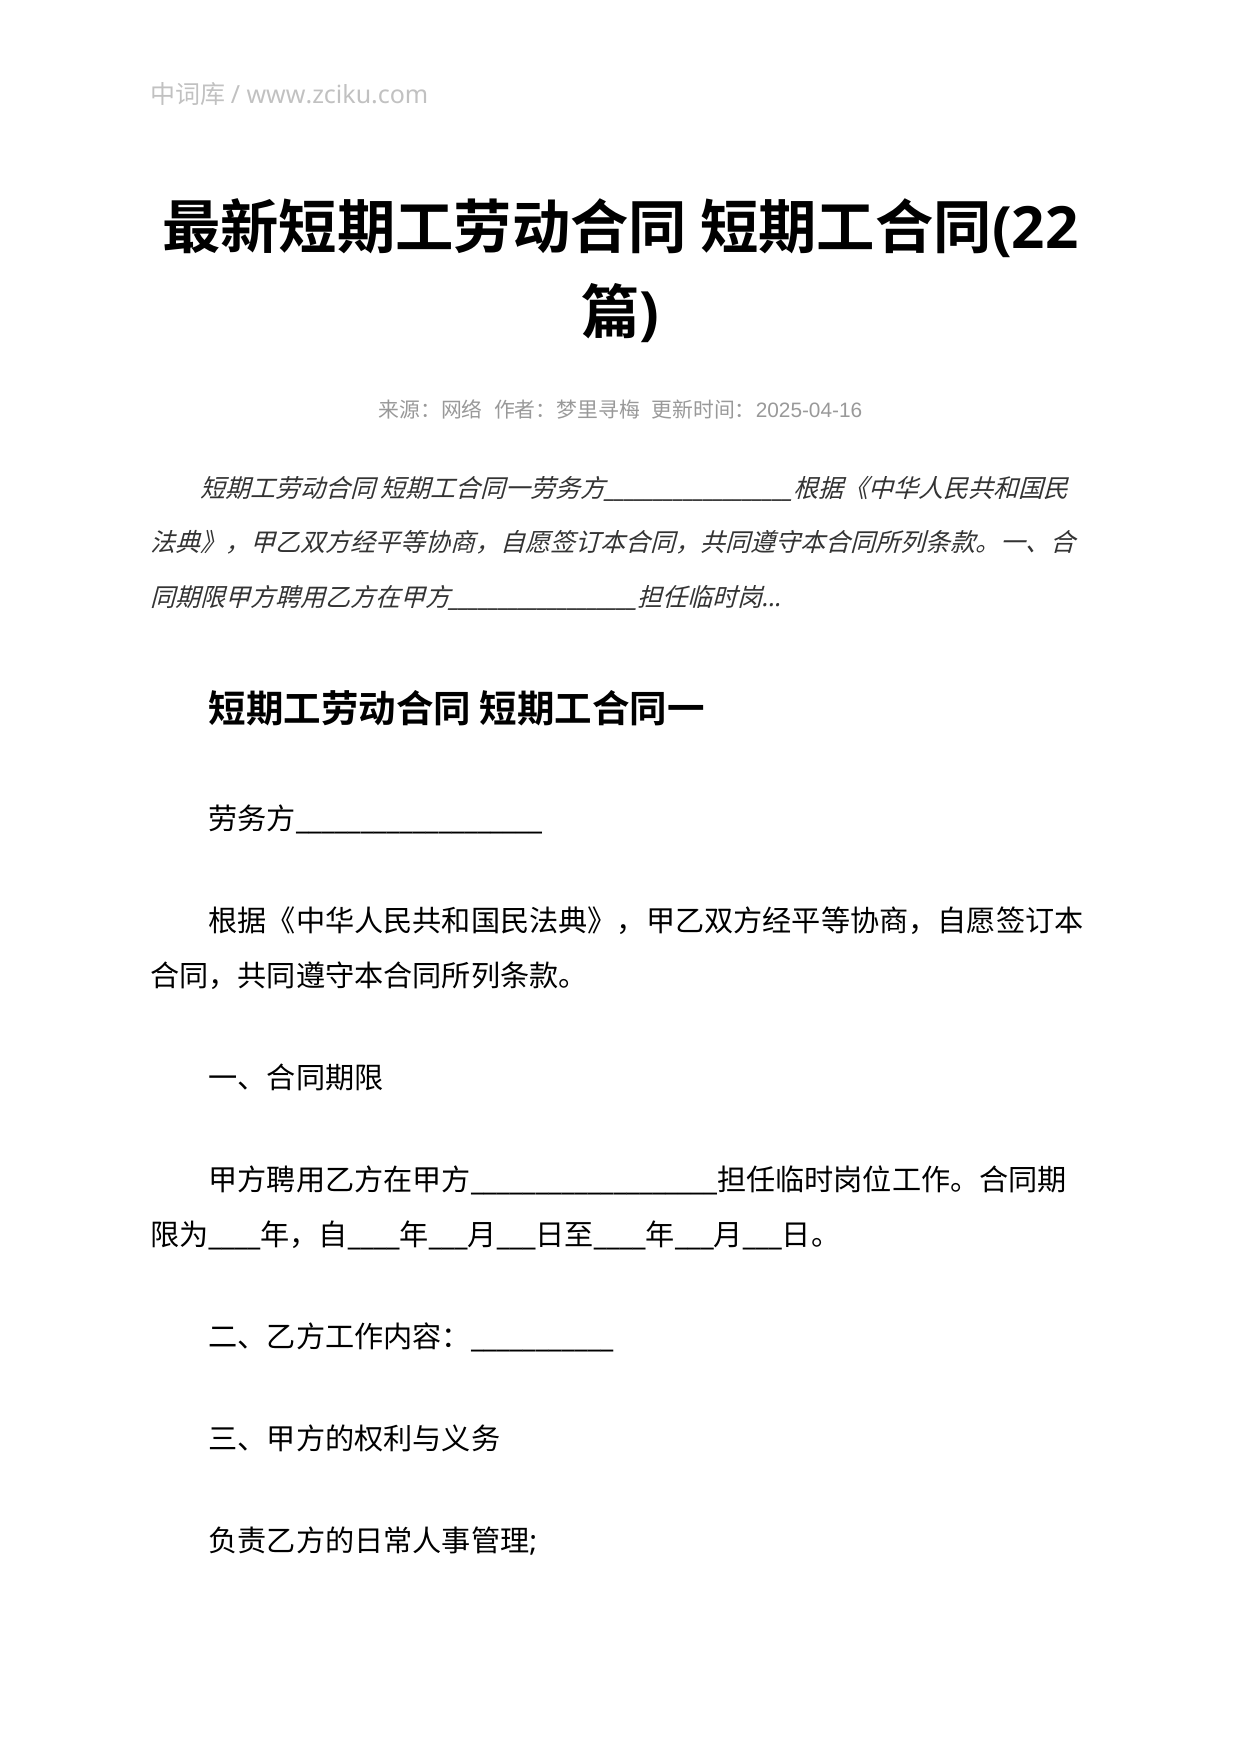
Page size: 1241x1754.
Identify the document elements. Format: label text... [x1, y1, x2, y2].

text 短期工劳动合同 短期工合同一 [150, 678, 1090, 733]
text 一、合同期限 [150, 1054, 1090, 1097]
text 甲方聘用乙方在甲方___________________担任临时岗位工作。合同期限为____年，自____年___月___日至____年___月___日。 [150, 1156, 1090, 1254]
subtitle 最新短期工劳动合同 短期工合同(22篇) [150, 181, 1090, 351]
text 劳务方___________________ [150, 796, 1090, 838]
text 三、甲方的权利与义务 [150, 1415, 1090, 1458]
text 根据《中华人民共和国民法典》，甲乙双方经平等协商，自愿签订本合同，共同遵守本合同所列条款。 [150, 898, 1090, 995]
text 二、乙方工作内容：___________ [150, 1313, 1090, 1356]
text 来源：网络 作者：梦里寻梅 更新时间：2025-04-16 [150, 398, 1090, 422]
text 短期工劳动合同 短期工合同一劳务方___________________根据《中华人民共和国民法典》，甲乙双方经平等协商，自愿签订本合同，共同遵守本合同所列条款。一、合同期限甲方聘用乙方在甲方___________________担任临时岗... [150, 468, 1090, 613]
text 负责乙方的日常人事管理; [150, 1517, 1090, 1559]
